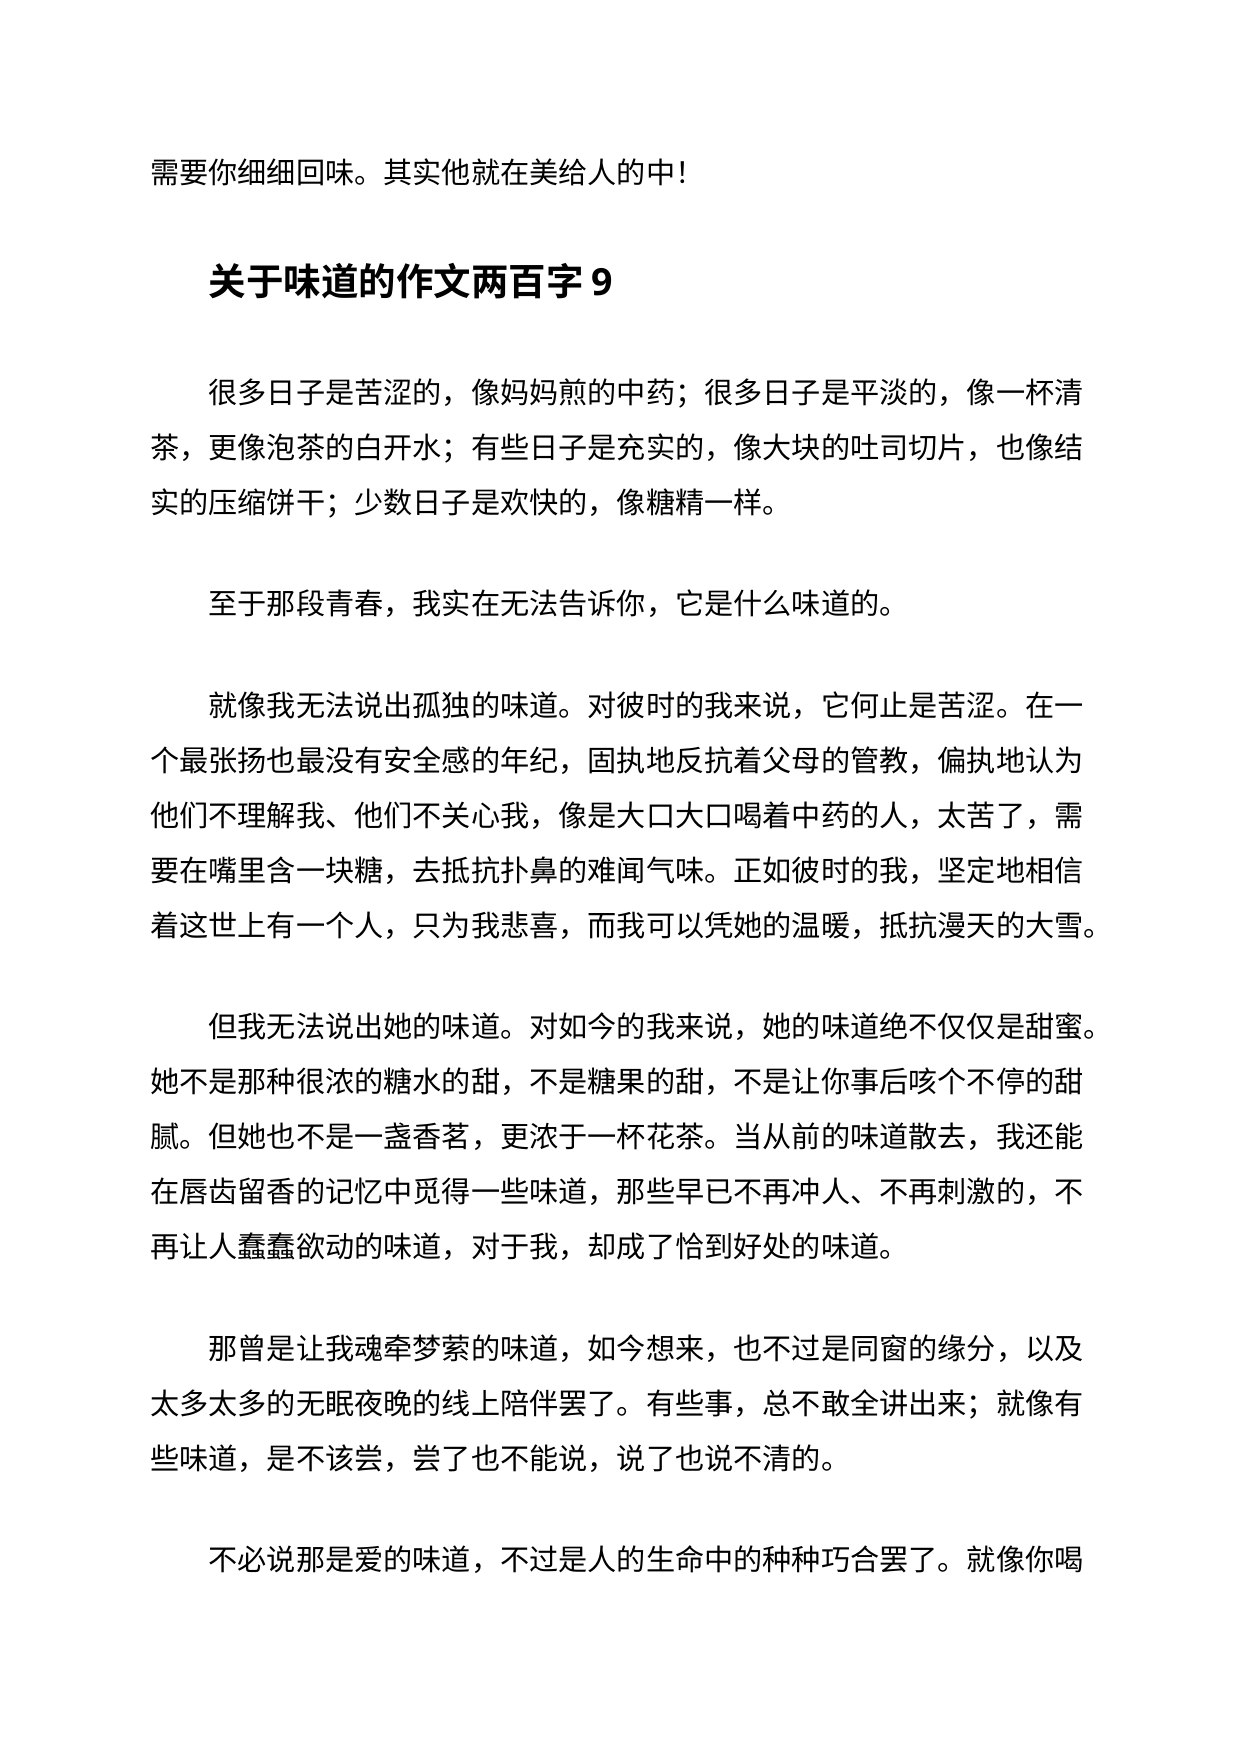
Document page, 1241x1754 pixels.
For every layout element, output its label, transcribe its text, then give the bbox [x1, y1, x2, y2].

text 就像我无法说出孤独的味道。对彼时的我来说，它何止是苦涩。在一个最张扬也最没有安全感的年纪，固执地反抗着父母的管教，偏执地认为他们不理解我、他们不关心我，像是大口大口喝着中药的人，太苦了，需要在嘴里含一块糖，去抵抗扑鼻的难闻气味。正如彼时的我，坚定地相信着这世上有一个人，只为我悲喜，而我可以凭她的温暖，抵抗漫天的大雪。 [150, 683, 1090, 944]
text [150, 150, 1090, 192]
text 关于味道的作文两百字9 [150, 252, 1090, 306]
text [150, 1537, 1090, 1579]
text 但我无法说出她的味道。对如今的我来说，她的味道绝不仅仅是甜蜜。她不是那种很浓的糖水的甜，不是糖果的甜，不是让你事后咳个不停的甜腻。但她也不是一盏香茗，更浓于一杯花茶。当从前的味道散去，我还能在唇齿留香的记忆中觅得一些味道，那些早已不再冲人、不再刺激的，不再让人蠢蠢欲动的味道，对于我，却成了恰到好处的味道。 [150, 1004, 1090, 1266]
text 很多日子是苦涩的，像妈妈煎的中药；很多日子是平淡的，像一杯清茶，更像泡茶的白开水；有些日子是充实的，像大块的吐司切片，也像结实的压缩饼干；少数日子是欢快的，像糖精一样。 [150, 369, 1090, 521]
text 至于那段青春，我实在无法告诉你，它是什么味道的。 [150, 581, 1090, 623]
text 那曾是让我魂牵梦萦的味道，如今想来，也不过是同窗的缘分，以及太多太多的无眠夜晚的线上陪伴罢了。有些事，总不敢全讲出来；就像有些味道，是不该尝，尝了也不能说，说了也说不清的。 [150, 1325, 1090, 1477]
